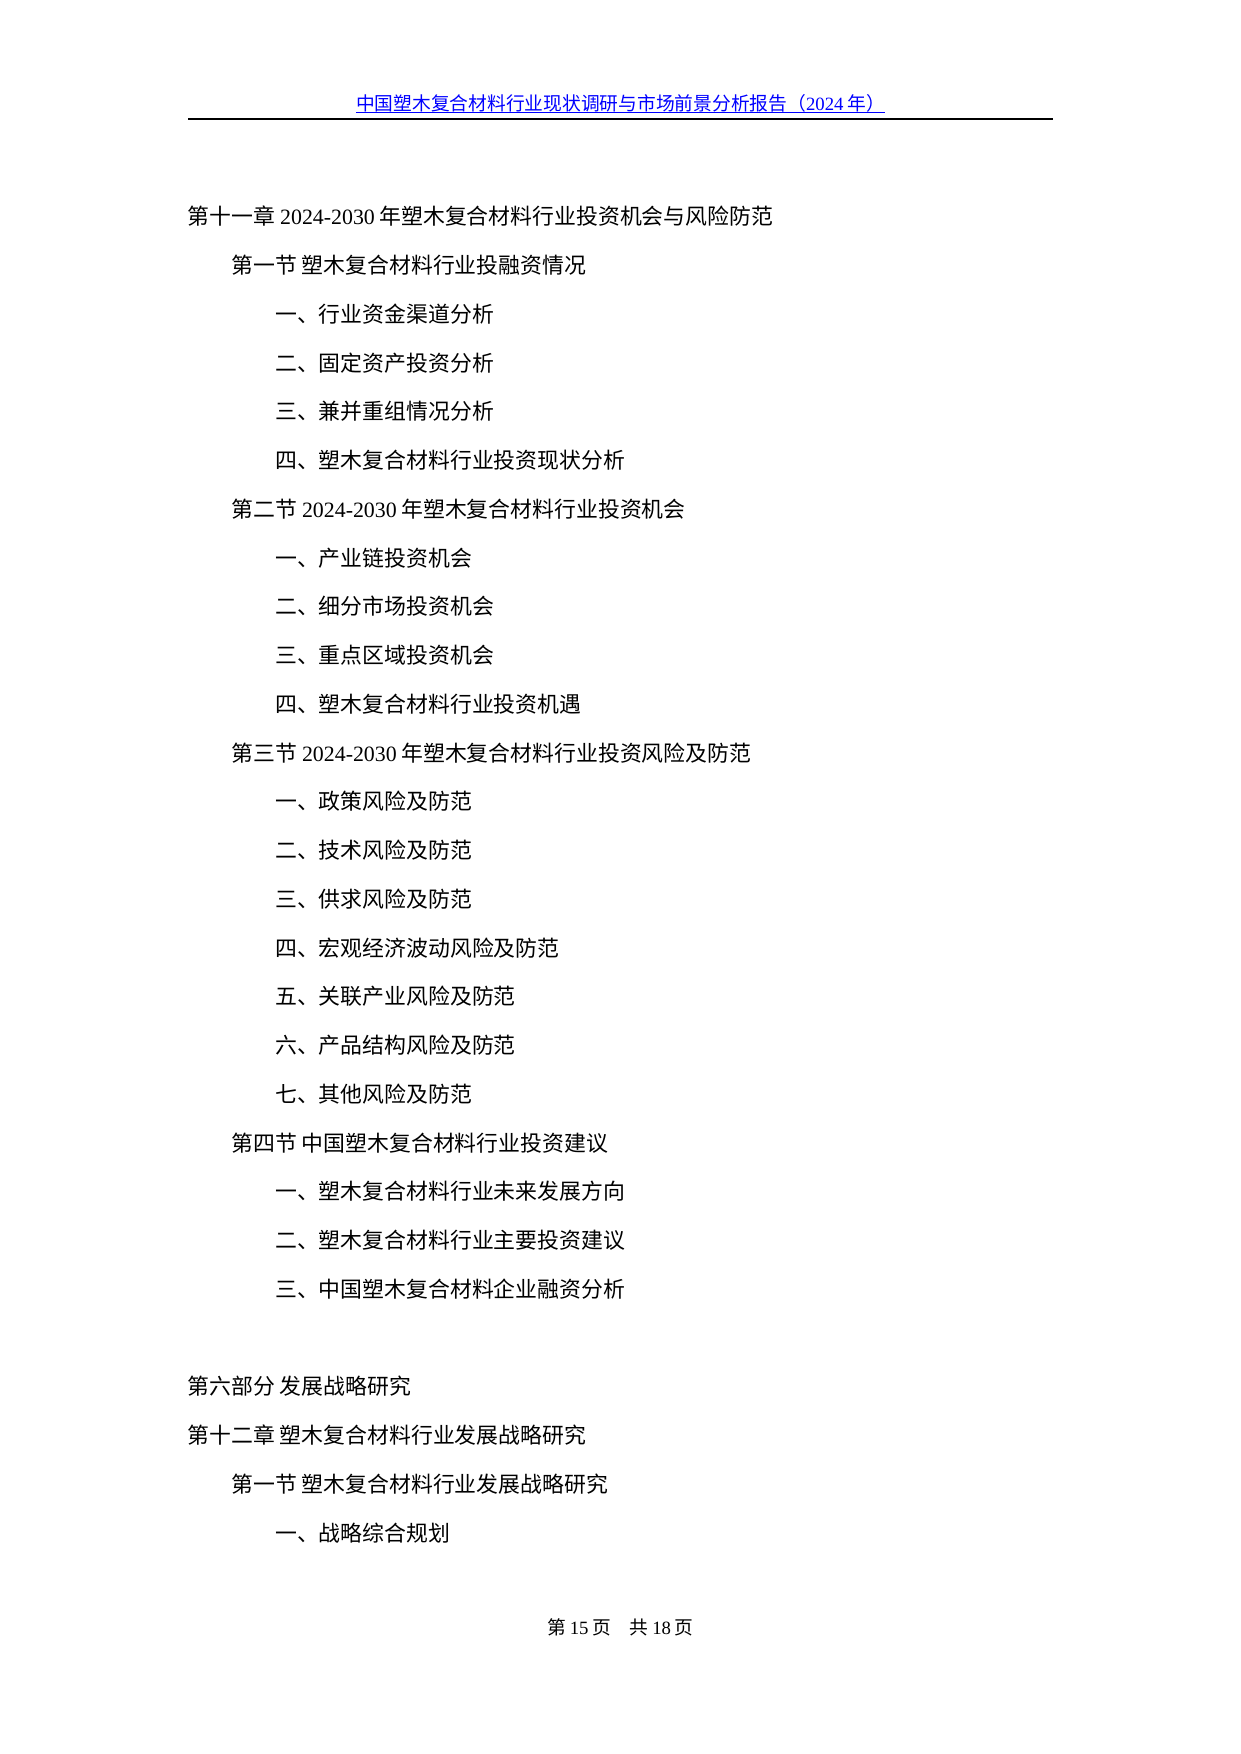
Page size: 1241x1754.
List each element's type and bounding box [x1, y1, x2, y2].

text [187, 150, 1053, 1548]
